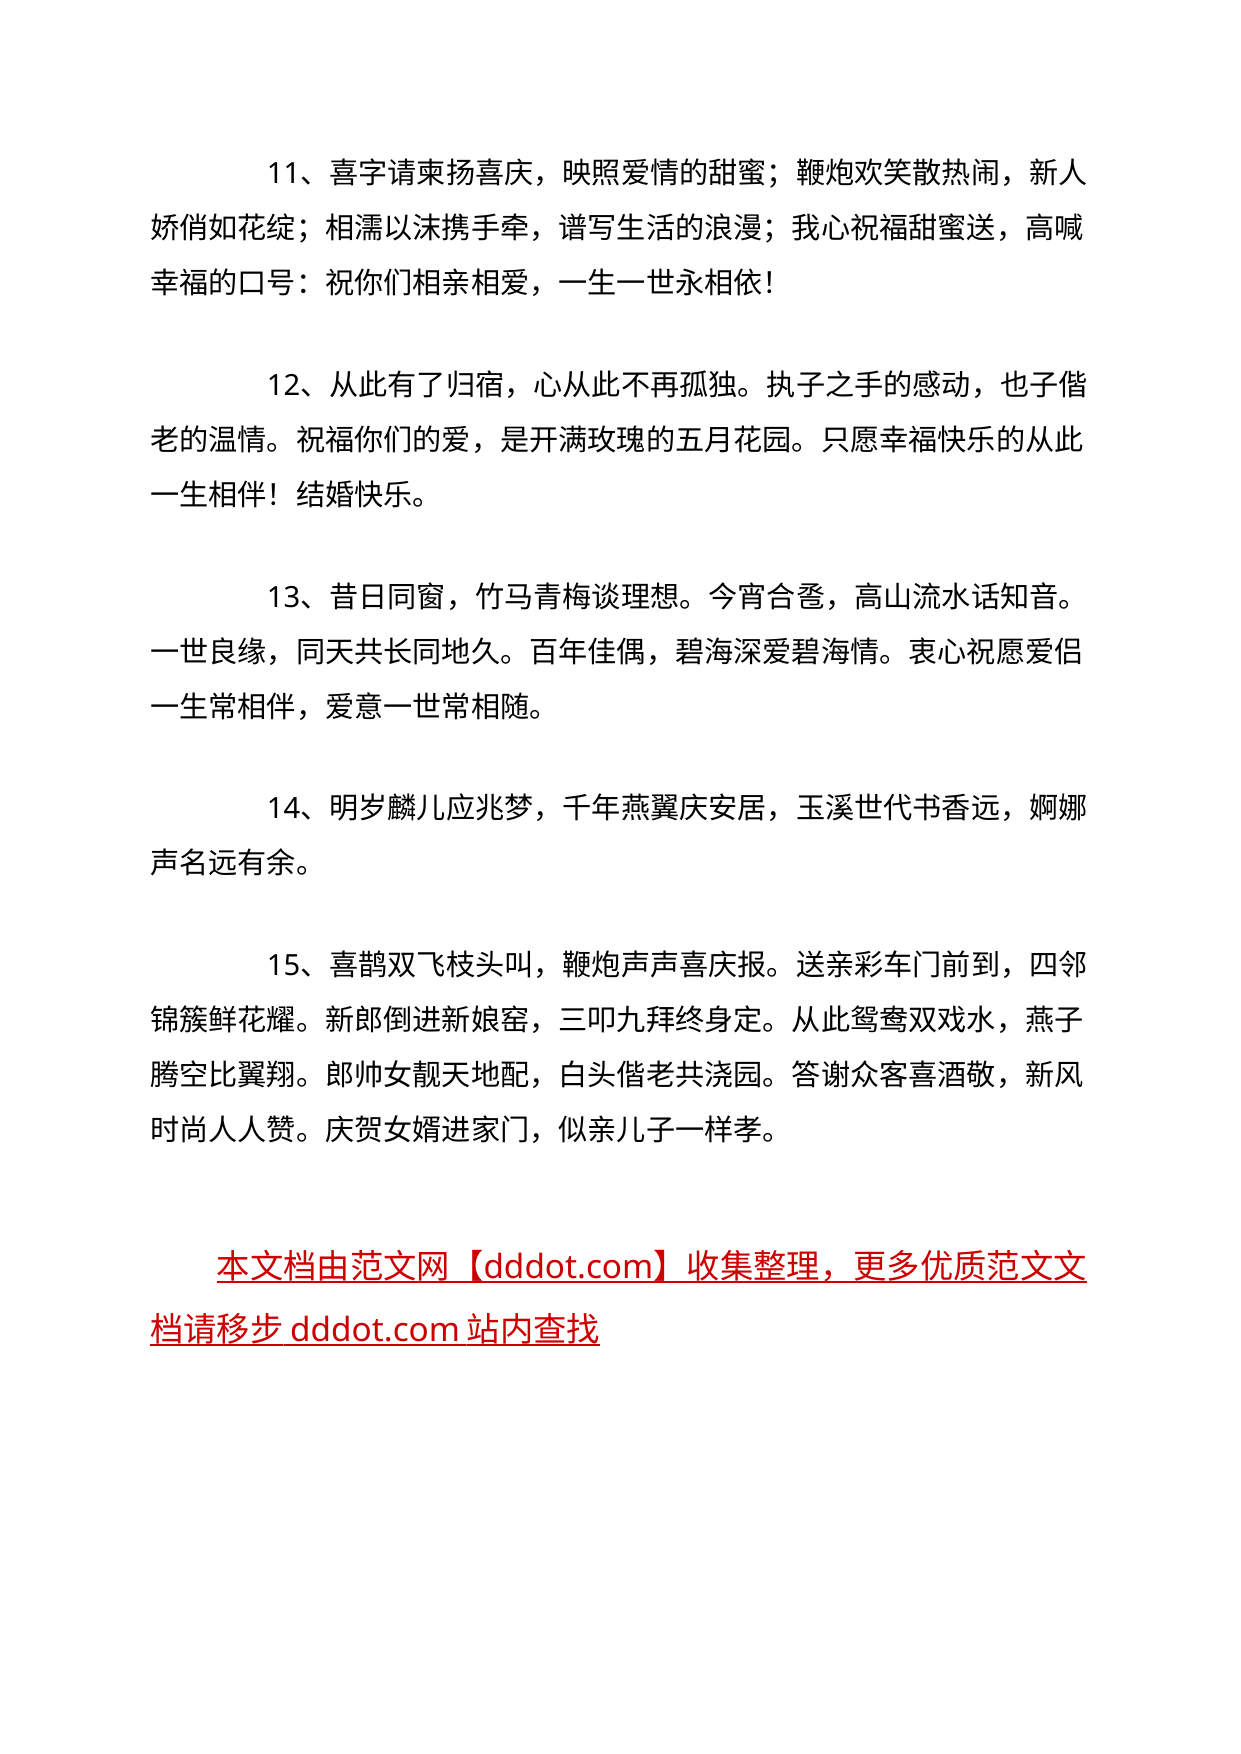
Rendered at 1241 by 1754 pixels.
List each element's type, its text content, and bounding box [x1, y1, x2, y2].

text 15、喜鹊双飞枝头叫，鞭炮声声喜庆报。送亲彩车门前到，四邻锦簇鲜花耀。新郎倒进新娘窑，三叩九拜终身定。从此鸳鸯双戏水，燕子腾空比翼翔。郎帅女靓天地配，白头偕老共浇园。答谢众客喜酒敬，新风时尚人人赞。庆贺女婿进家门，似亲儿子一样孝。 [150, 942, 1090, 1149]
text 12、从此有了归宿，心从此不再孤独。执子之手的感动，也子偕老的温情。祝福你们的爱，是开满玫瑰的五月花园。只愿幸福快乐的从此一生相伴！结婚快乐。 [150, 362, 1090, 514]
text 13、昔日同窗，竹马青梅谈理想。今宵合卺，高山流水话知音。一世良缘，同天共长同地久。百年佳偶，碧海深爱碧海情。衷心祝愿爱侣一生常相伴，爱意一世常相随。 [150, 573, 1090, 726]
text 14、明岁麟儿应兆梦，千年燕翼庆安居，玉溪世代书香远，婀娜声名远有余。 [150, 785, 1090, 882]
text 11、喜字请柬扬喜庆，映照爱情的甜蜜；鞭炮欢笑散热闹，新人娇俏如花绽；相濡以沫携手牵，谱写生活的浪漫；我心祝福甜蜜送，高喊幸福的口号：祝你们相亲相爱，一生一世永相依！ [150, 150, 1090, 302]
text 本文档由范文网【dddot.com】收集整理，更多优质范文文档请移步dddot.com站内查找 [150, 1239, 1090, 1351]
